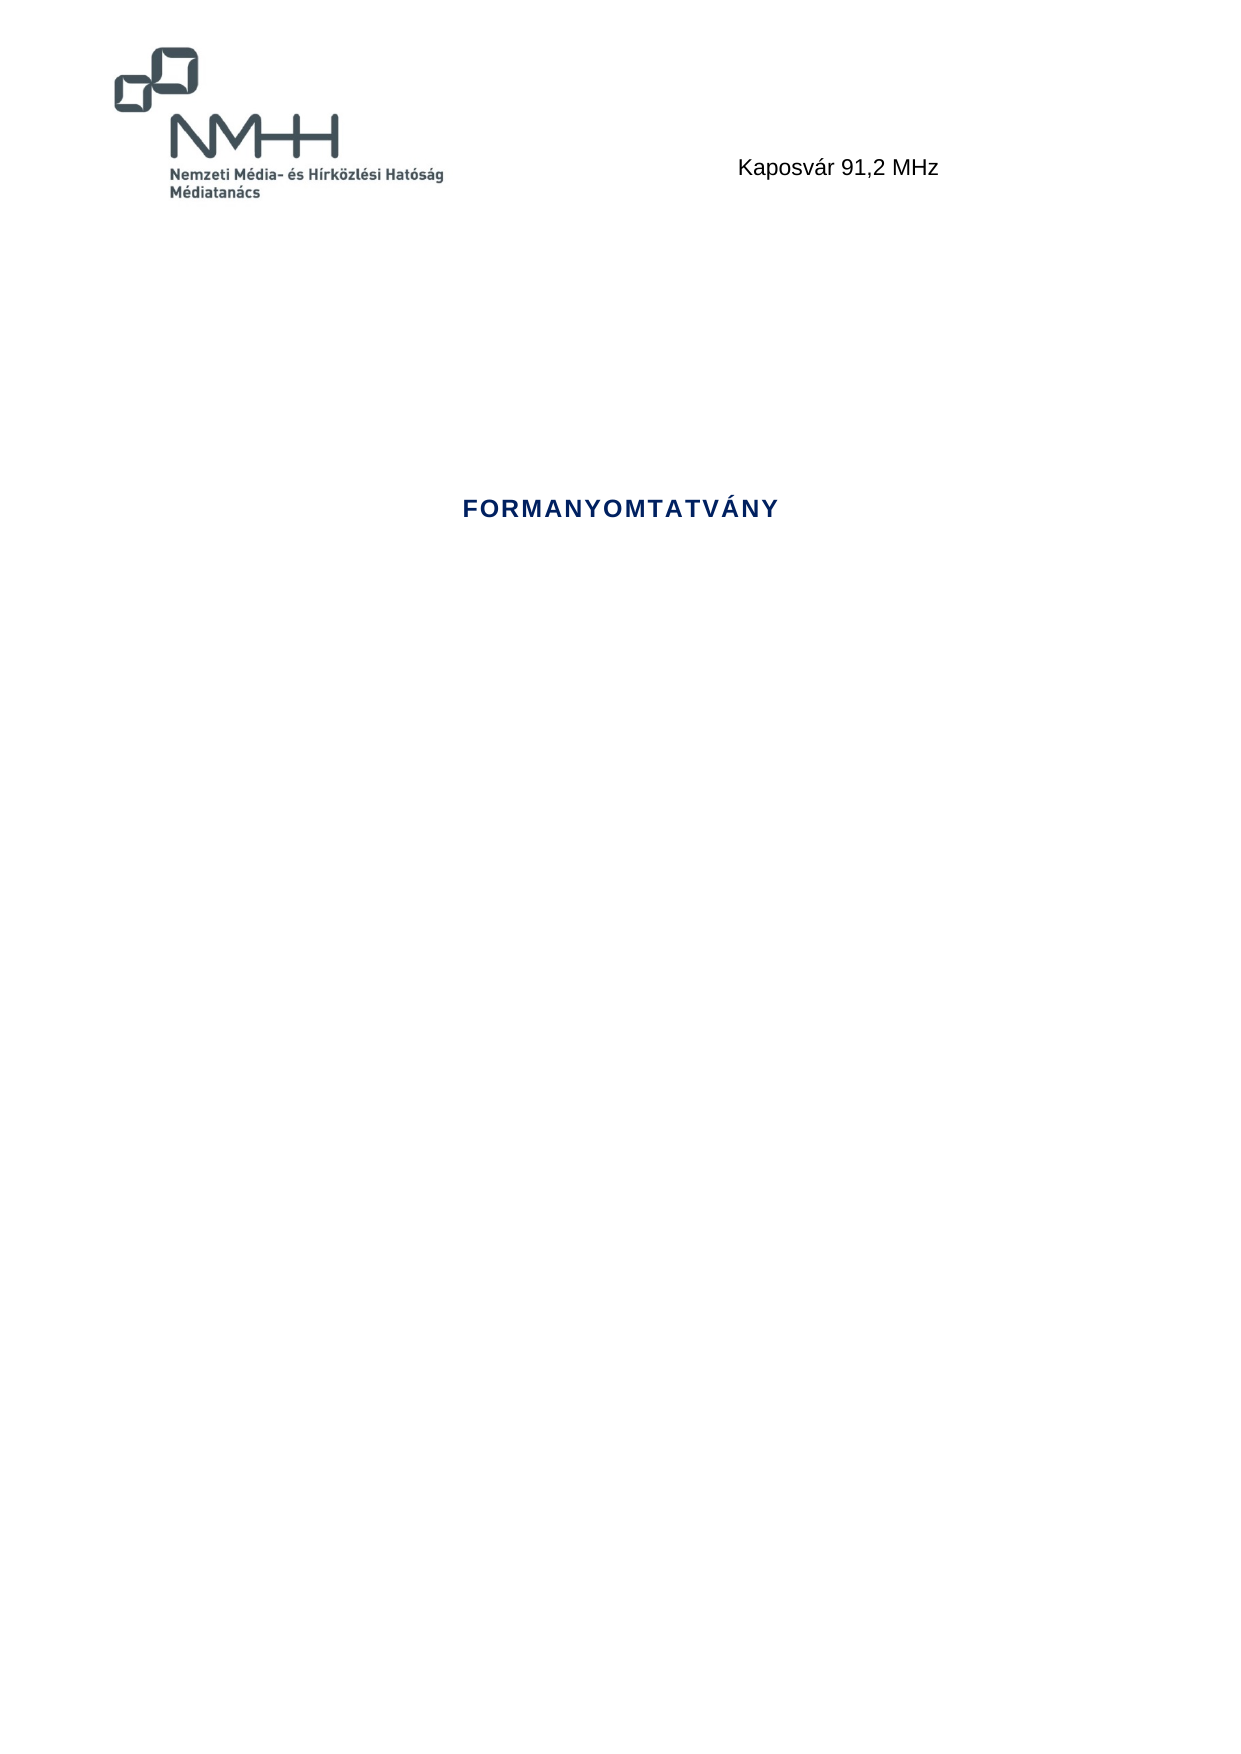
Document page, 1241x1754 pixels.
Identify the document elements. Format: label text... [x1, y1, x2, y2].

text FORMANYOMTATVÁNY [148, 494, 1092, 522]
picture [103, 37, 466, 212]
